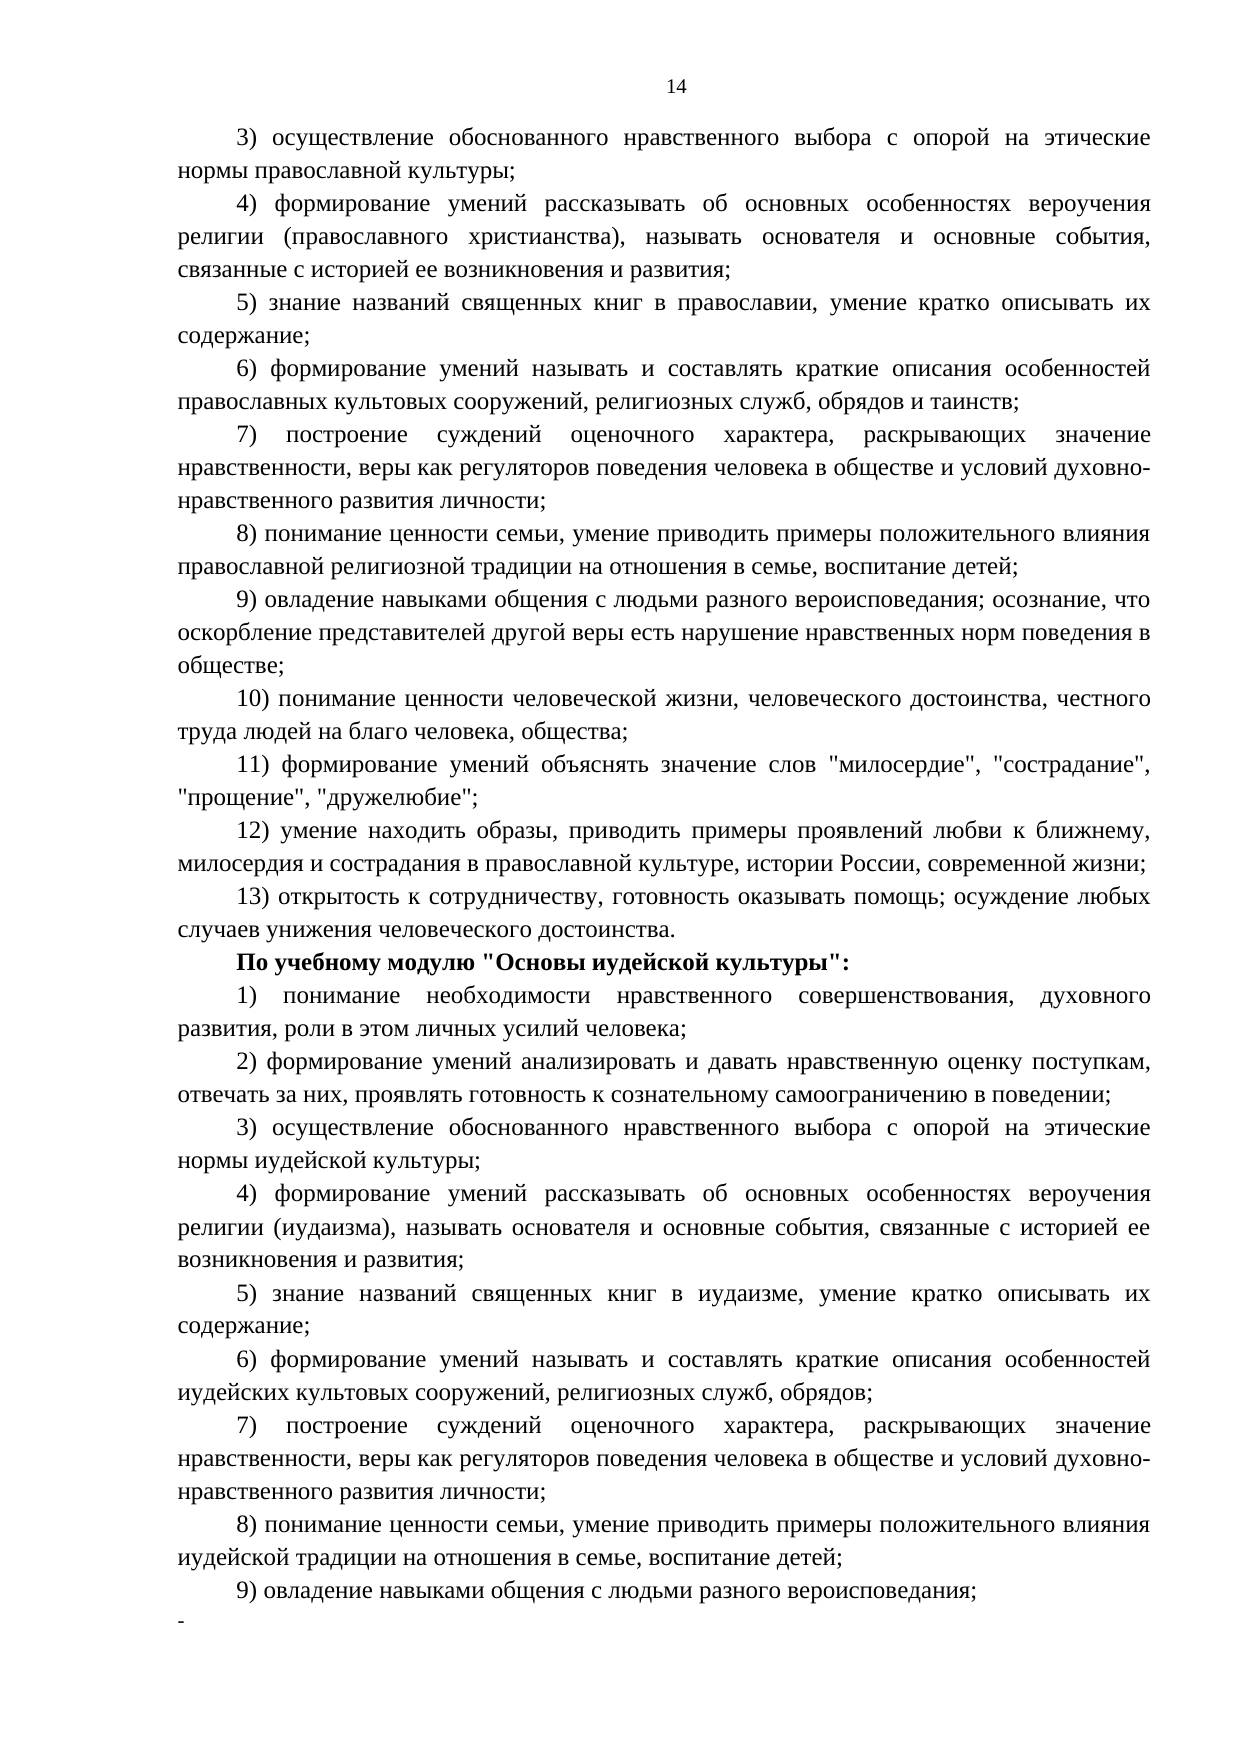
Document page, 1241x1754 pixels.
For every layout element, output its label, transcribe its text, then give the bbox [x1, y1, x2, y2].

text 6) формирование умений называть и составлять краткие описания особенностей иудейских культовых сооружений, религиозных служб, обрядов; [177, 1344, 1152, 1405]
text 3) осуществление обоснованного нравственного выбора с опорой на этические нормы православной культуры; [177, 122, 1152, 184]
text 6) формирование умений называть и составлять краткие описания особенностей православных культовых сооружений, религиозных служб, обрядов и таинств; [177, 353, 1152, 415]
text 5) знание названий священных книг в иудаизме, умение кратко описывать их содержание; [177, 1278, 1152, 1339]
text 8) понимание ценности семьи, умение приводить примеры положительного влияния православной религиозной традиции на отношения в семье, воспитание детей; [177, 518, 1152, 580]
text 7) построение суждений оценочного характера, раскрывающих значение нравственности, веры как регуляторов поведения человека в обществе и условий духовно-нравственного развития личности; [177, 419, 1152, 514]
text 2) формирование умений анализировать и давать нравственную оценку поступкам, отвечать за них, проявлять готовность к сознательному самоограничению в поведении; [177, 1046, 1152, 1108]
text 13) открытость к сотрудничеству, готовность оказывать помощь; осуждение любых случаев унижения человеческого достоинства. [177, 881, 1152, 943]
text 10) понимание ценности человеческой жизни, человеческого достоинства, честного труда людей на благо человека, общества; [177, 683, 1152, 745]
text 11) формирование умений объяснять значение слов "милосердие", "сострадание", "прощение", "дружелюбие"; [177, 749, 1152, 811]
text 4) формирование умений рассказывать об основных особенностях вероучения религии (иудаизма), называть основателя и основные события, связанные с историей ее возникновения и развития; [177, 1178, 1152, 1273]
text 5) знание названий священных книг в православии, умение кратко описывать их содержание; [177, 287, 1152, 349]
text 7) построение суждений оценочного характера, раскрывающих значение нравственности, веры как регуляторов поведения человека в обществе и условий духовно-нравственного развития личности; [177, 1410, 1152, 1504]
text 4) формирование умений рассказывать об основных особенностях вероучения религии (православного христианства), называть основателя и основные события, связанные с историей ее возникновения и развития; [177, 188, 1152, 283]
text 9) овладение навыками общения с людьми разного вероисповедания; осознание, что оскорбление представителей другой веры есть нарушение нравственных норм поведения в обществе; [177, 584, 1152, 679]
text По учебному модулю "Основы иудейской культуры": [177, 947, 1152, 976]
text 12) умение находить образы, приводить примеры проявлений любви к ближнему, милосердия и сострадания в православной культуре, истории России, современной жизни; [177, 815, 1152, 877]
text 8) понимание ценности семьи, умение приводить примеры положительного влияния иудейской традиции на отношения в семье, воспитание детей; [177, 1509, 1152, 1571]
text 9) овладение навыками общения с людьми разного вероисповедания; [177, 1575, 1152, 1603]
text 3) осуществление обоснованного нравственного выбора с опорой на этические нормы иудейской культуры; [177, 1112, 1152, 1174]
text 1) понимание необходимости нравственного совершенствования, духовного развития, роли в этом личных усилий человека; [177, 980, 1152, 1042]
